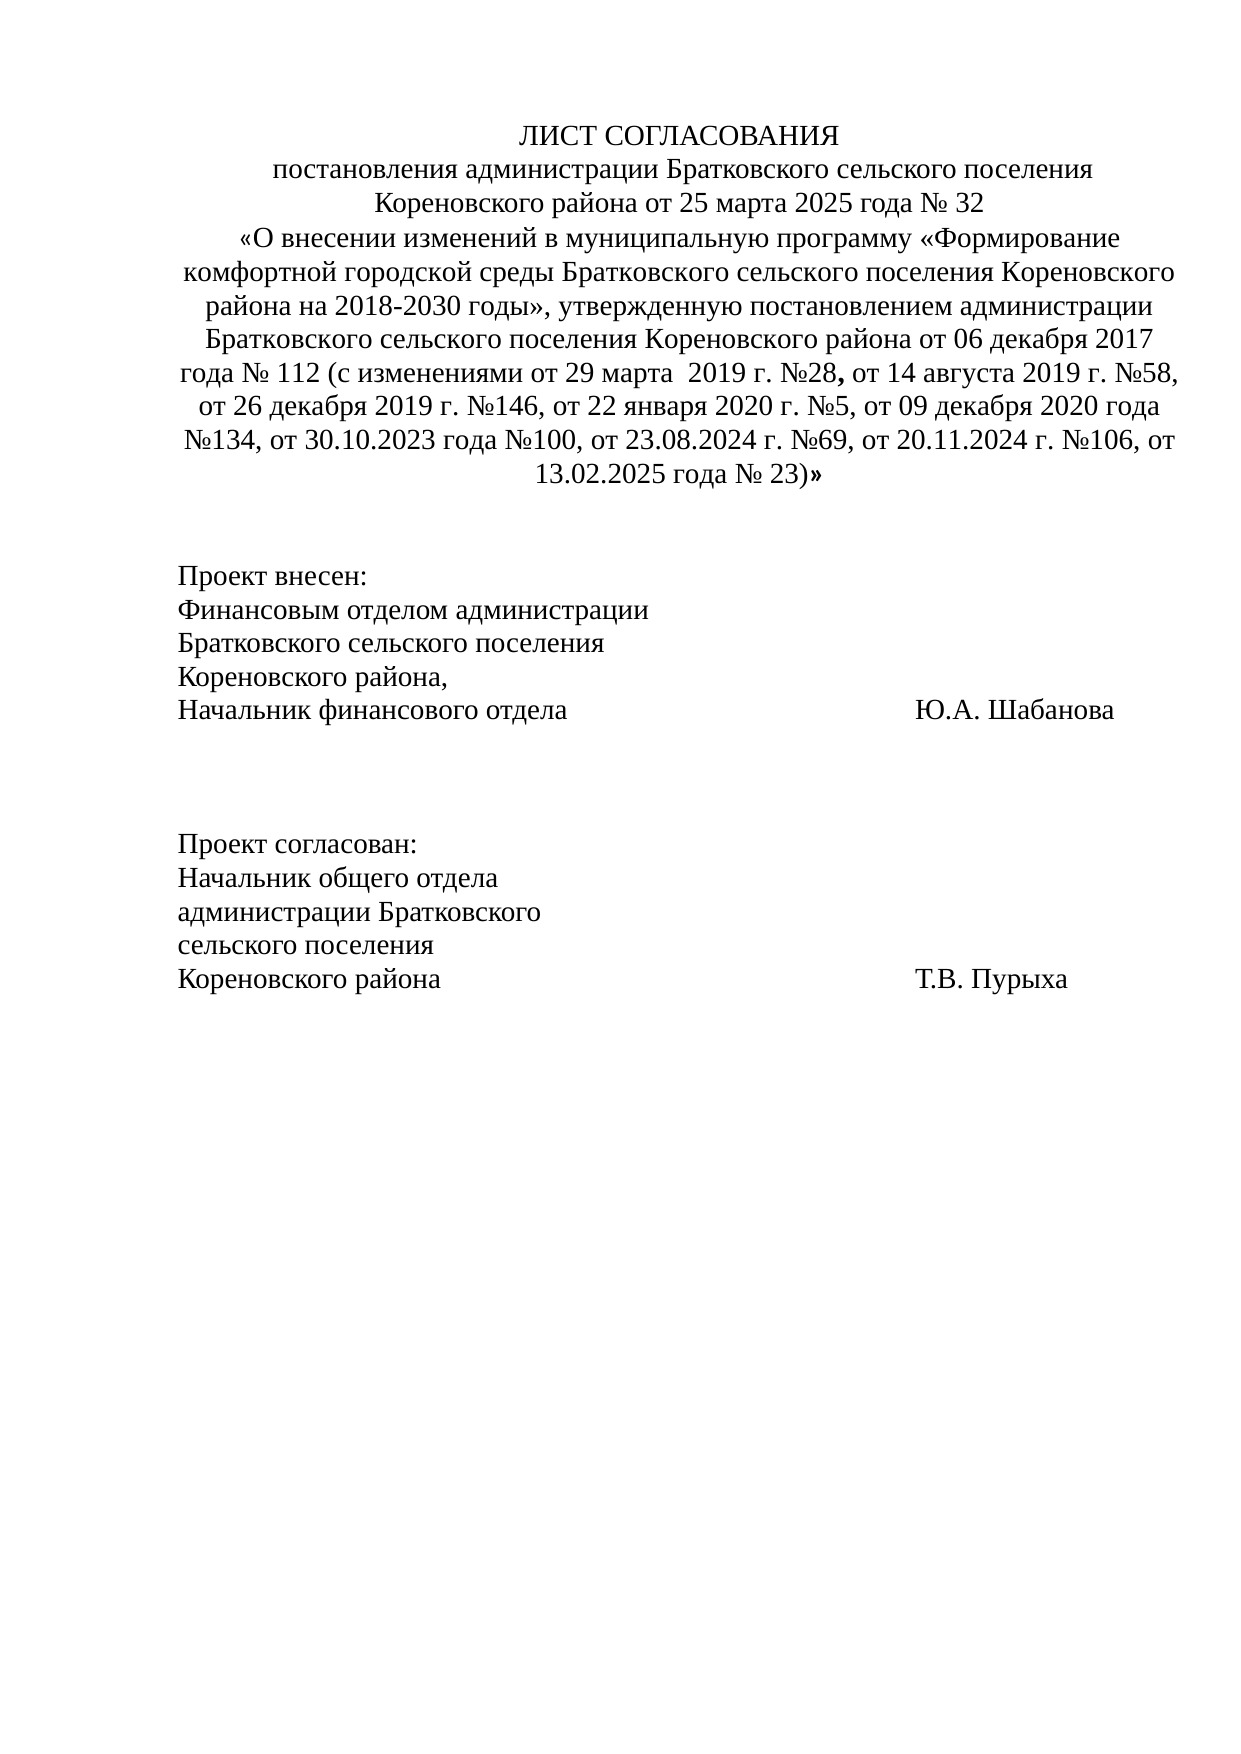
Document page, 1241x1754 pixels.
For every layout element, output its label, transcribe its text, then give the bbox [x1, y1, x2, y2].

text Проект внесен: [177, 558, 1181, 592]
text сельского поселения [177, 927, 1181, 961]
text администрации Братковского [177, 894, 1181, 927]
text Начальник общего отдела [177, 860, 1181, 894]
title «О внесении изменений в муниципальную программу «Формирование комфортной городской среды Братковского сельского поселения Кореновского района на 2018-2030 годы», утвержденную постановлением администрации Братковского сельского поселения Кореновского района от 06 декабря 2017 года № 112 (с изменениями от 29 марта 2019 г. №28, от 14 августа 2019 г. №58, от 26 декабря 2019 г. №146, от 22 января 2020 г. №5, от 09 декабря 2020 года №134, от 30.10.2023 года №100, от 23.08.2024 г. №69, от 20.11.2024 г. №106, от 13.02.2025 года № 23)» [177, 219, 1181, 491]
text Кореновского района Т.В. Пурыха [177, 961, 1181, 994]
text Проект согласован: [177, 827, 1181, 860]
text Братковского сельского поселения [177, 625, 1181, 659]
text Финансовым отделом администрации [177, 592, 1181, 625]
text постановления администрации Братковского сельского поселения Кореновского района от 25 марта 2025 года № 32 [177, 152, 1181, 219]
text Кореновского района, [177, 659, 1181, 692]
text Начальник финансового отдела Ю.А. Шабанова [177, 692, 1181, 726]
text ЛИСТ СОГЛАСОВАНИЯ [177, 118, 1181, 152]
